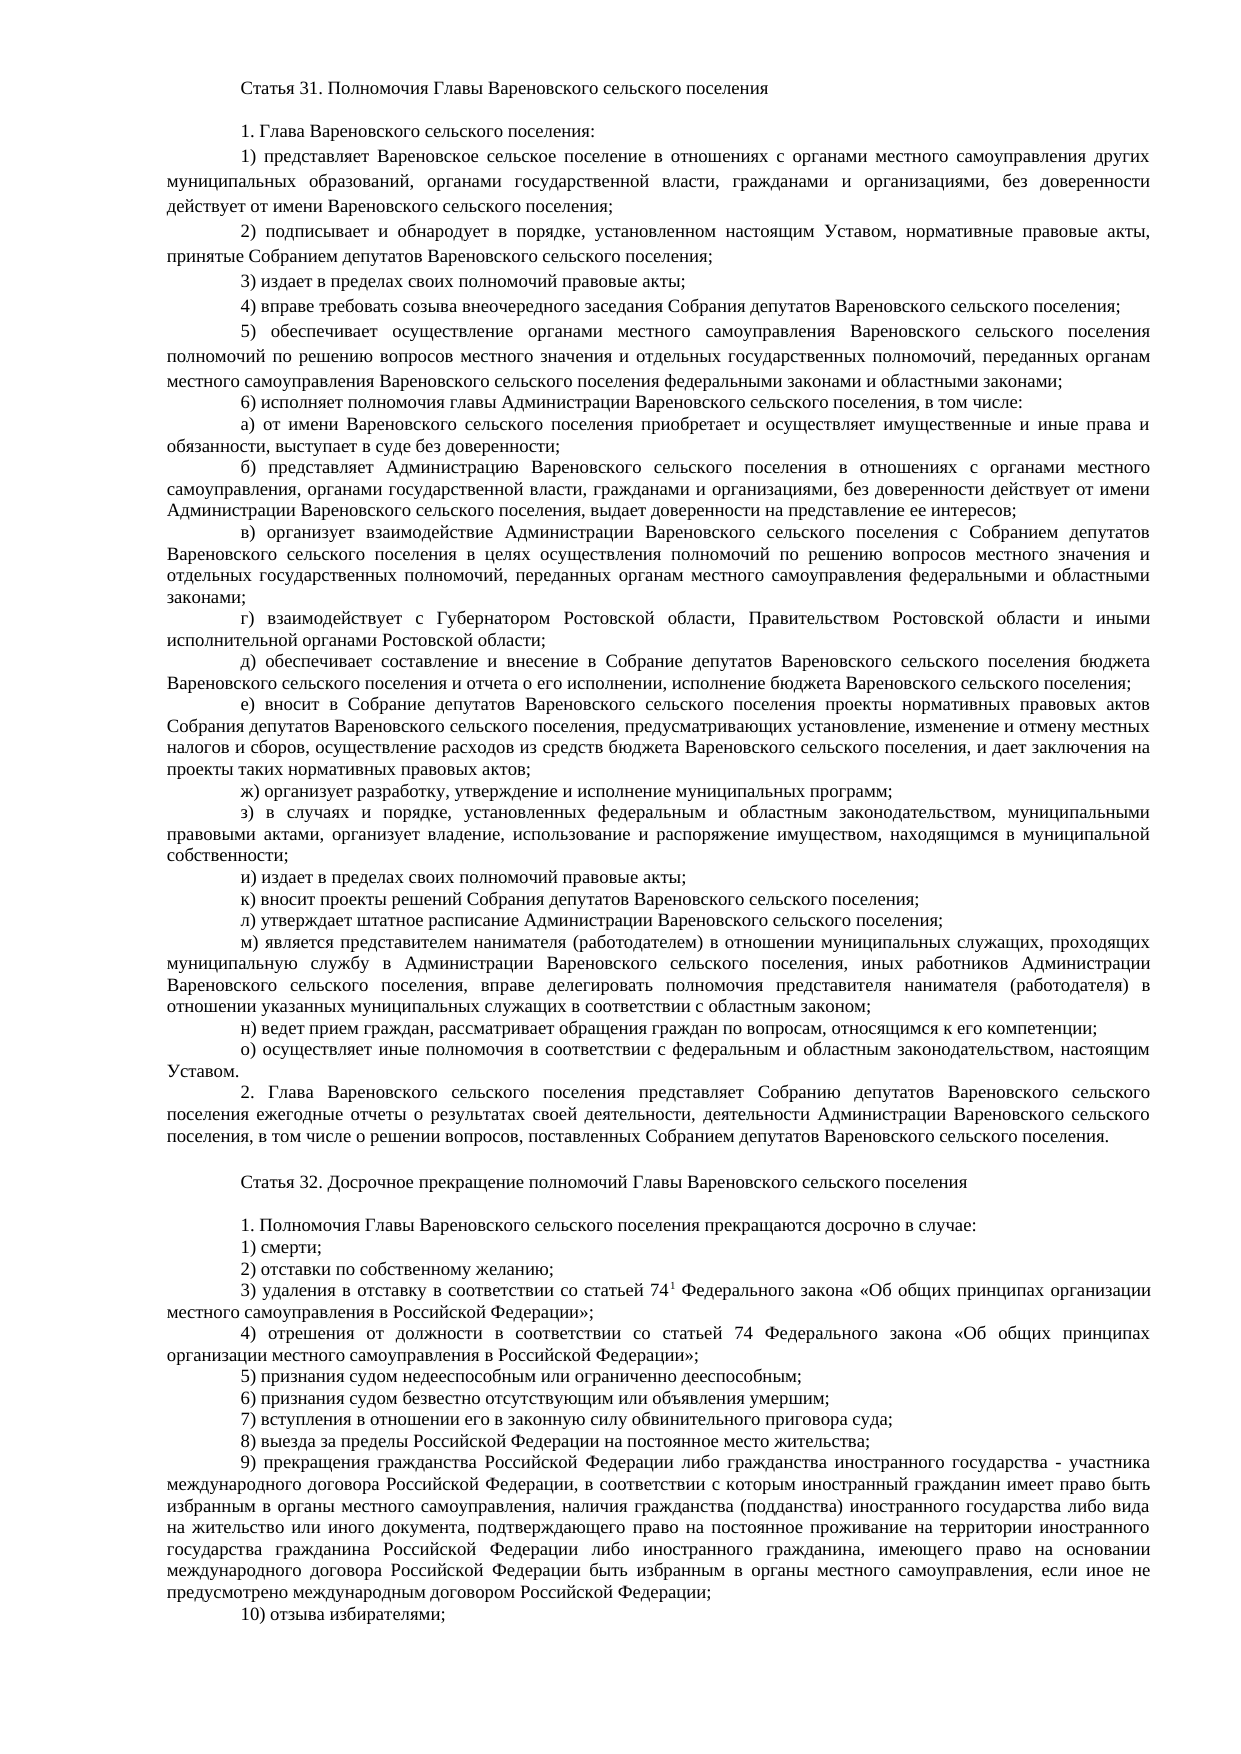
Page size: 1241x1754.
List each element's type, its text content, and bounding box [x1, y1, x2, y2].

text ж) организует разработку, утверждение и исполнение муниципальных программ; [167, 779, 1152, 801]
text в) организует взаимодействие Администрации Вареновского сельского поселения с Собранием депутатов Вареновского сельского поселения в целях осуществления полномочий по решению вопросов местного значения и отдельных государственных полномочий, переданных органам местного самоуправления федеральными и областными законами; [167, 521, 1152, 607]
text 4) отрешения от должности в соответствии со статьей 74 Федерального закона «Об общих принципах организации местного самоуправления в Российской Федерации»; [167, 1322, 1152, 1365]
text 1) смерти; [167, 1236, 1152, 1257]
text Статья 32. Досрочное прекращение полномочий Главы Вареновского сельского поселения [167, 1171, 1152, 1193]
text 6) признания судом безвестно отсутствующим или объявления умершим; [167, 1387, 1152, 1408]
text н) ведет прием граждан, рассматривает обращения граждан по вопросам, относящимся к его компетенции; [167, 1017, 1152, 1038]
text м) является представителем нанимателя (работодателем) в отношении муниципальных служащих, проходящих муниципальную службу в Администрации Вареновского сельского поселения, иных работников Администрации Вареновского сельского поселения, вправе делегировать полномочия представителя нанимателя (работодателя) в отношении указанных муниципальных служащих в соответствии с областным законом; [167, 931, 1152, 1017]
text 2) подписывает и обнародует в порядке, установленном настоящим Уставом, нормативные правовые акты, принятые Собранием депутатов Вареновского сельского поселения; [167, 216, 1152, 266]
text з) в случаях и порядке, установленных федеральным и областным законодательством, муниципальными правовыми актами, организует владение, использование и распоряжение имуществом, находящимся в муниципальной собственности; [167, 801, 1152, 866]
text г) взаимодействует с Губернатором Ростовской области, Правительством Ростовской области и иными исполнительной органами Ростовской области; [167, 607, 1152, 650]
text 3) удаления в отставку в соответствии со статьей 741 Федерального закона «Об общих принципах организации местного самоуправления в Российской Федерации»; [167, 1279, 1152, 1322]
text и) издает в пределах своих полномочий правовые акты; [167, 866, 1152, 887]
text 2) отставки по собственному желанию; [167, 1257, 1152, 1279]
text 5) обеспечивает осуществление органами местного самоуправления Вареновского сельского поселения полномочий по решению вопросов местного значения и отдельных государственных полномочий, переданных органам местного самоуправления Вареновского сельского поселения федеральными законами и областными законами; [167, 316, 1152, 391]
text а) от имени Вареновского сельского поселения приобретает и осуществляет имущественные и иные права и обязанности, выступает в суде без доверенности; [167, 413, 1152, 456]
text е) вносит в Собрание депутатов Вареновского сельского поселения проекты нормативных правовых актов Собрания депутатов Вареновского сельского поселения, предусматривающих установление, изменение и отмену местных налогов и сборов, осуществление расходов из средств бюджета Вареновского сельского поселения, и дает заключения на проекты таких нормативных правовых актов; [167, 693, 1152, 779]
text 7) вступления в отношении его в законную силу обвинительного приговора суда; [167, 1408, 1152, 1430]
text 1. Полномочия Главы Вареновского сельского поселения прекращаются досрочно в случае: [167, 1214, 1152, 1236]
text 10) отзыва избирателями; [167, 1602, 1152, 1624]
text 4) вправе требовать созыва внеочередного заседания Собрания депутатов Вареновского сельского поселения; [167, 291, 1152, 316]
text 2. Глава Вареновского сельского поселения представляет Собранию депутатов Вареновского сельского поселения ежегодные отчеты о результатах своей деятельности, деятельности Администрации Вареновского сельского поселения, в том числе о решении вопросов, поставленных Собранием депутатов Вареновского сельского поселения. [167, 1081, 1152, 1146]
text 1. Глава Вареновского сельского поселения: [167, 120, 1152, 141]
text 5) признания судом недееспособным или ограниченно дееспособным; [167, 1365, 1152, 1387]
text д) обеспечивает составление и внесение в Собрание депутатов Вареновского сельского поселения бюджета Вареновского сельского поселения и отчета о его исполнении, исполнение бюджета Вареновского сельского поселения; [167, 650, 1152, 693]
text 6) исполняет полномочия главы Администрации Вареновского сельского поселения, в том числе: [167, 391, 1152, 413]
text 9) прекращения гражданства Российской Федерации либо гражданства иностранного государства - участника международного договора Российской Федерации, в соответствии с которым иностранный гражданин имеет право быть избранным в органы местного самоуправления, наличия гражданства (подданства) иностранного государства либо вида на жительство или иного документа, подтверждающего право на постоянное проживание на территории иностранного государства гражданина Российской Федерации либо иностранного гражданина, имеющего право на основании международного договора Российской Федерации быть избранным в органы местного самоуправления, если иное не предусмотрено международным договором Российской Федерации; [167, 1451, 1152, 1602]
text к) вносит проекты решений Собрания депутатов Вареновского сельского поселения; [167, 887, 1152, 909]
text 3) издает в пределах своих полномочий правовые акты; [167, 266, 1152, 291]
text л) утверждает штатное расписание Администрации Вареновского сельского поселения; [167, 909, 1152, 931]
text 8) выезда за пределы Российской Федерации на постоянное место жительства; [167, 1430, 1152, 1451]
text Статья 31. Полномочия Главы Вареновского сельского поселения [167, 77, 1152, 98]
text 1) представляет Вареновское сельское поселение в отношениях с органами местного самоуправления других муниципальных образований, органами государственной власти, гражданами и организациями, без доверенности действует от имени Вареновского сельского поселения; [167, 141, 1152, 216]
text б) представляет Администрацию Вареновского сельского поселения в отношениях с органами местного самоуправления, органами государственной власти, гражданами и организациями, без доверенности действует от имени Администрации Вареновского сельского поселения, выдает доверенности на представление ее интересов; [167, 456, 1152, 521]
text о) осуществляет иные полномочия в соответствии с федеральным и областным законодательством, настоящим Уставом. [167, 1038, 1152, 1081]
